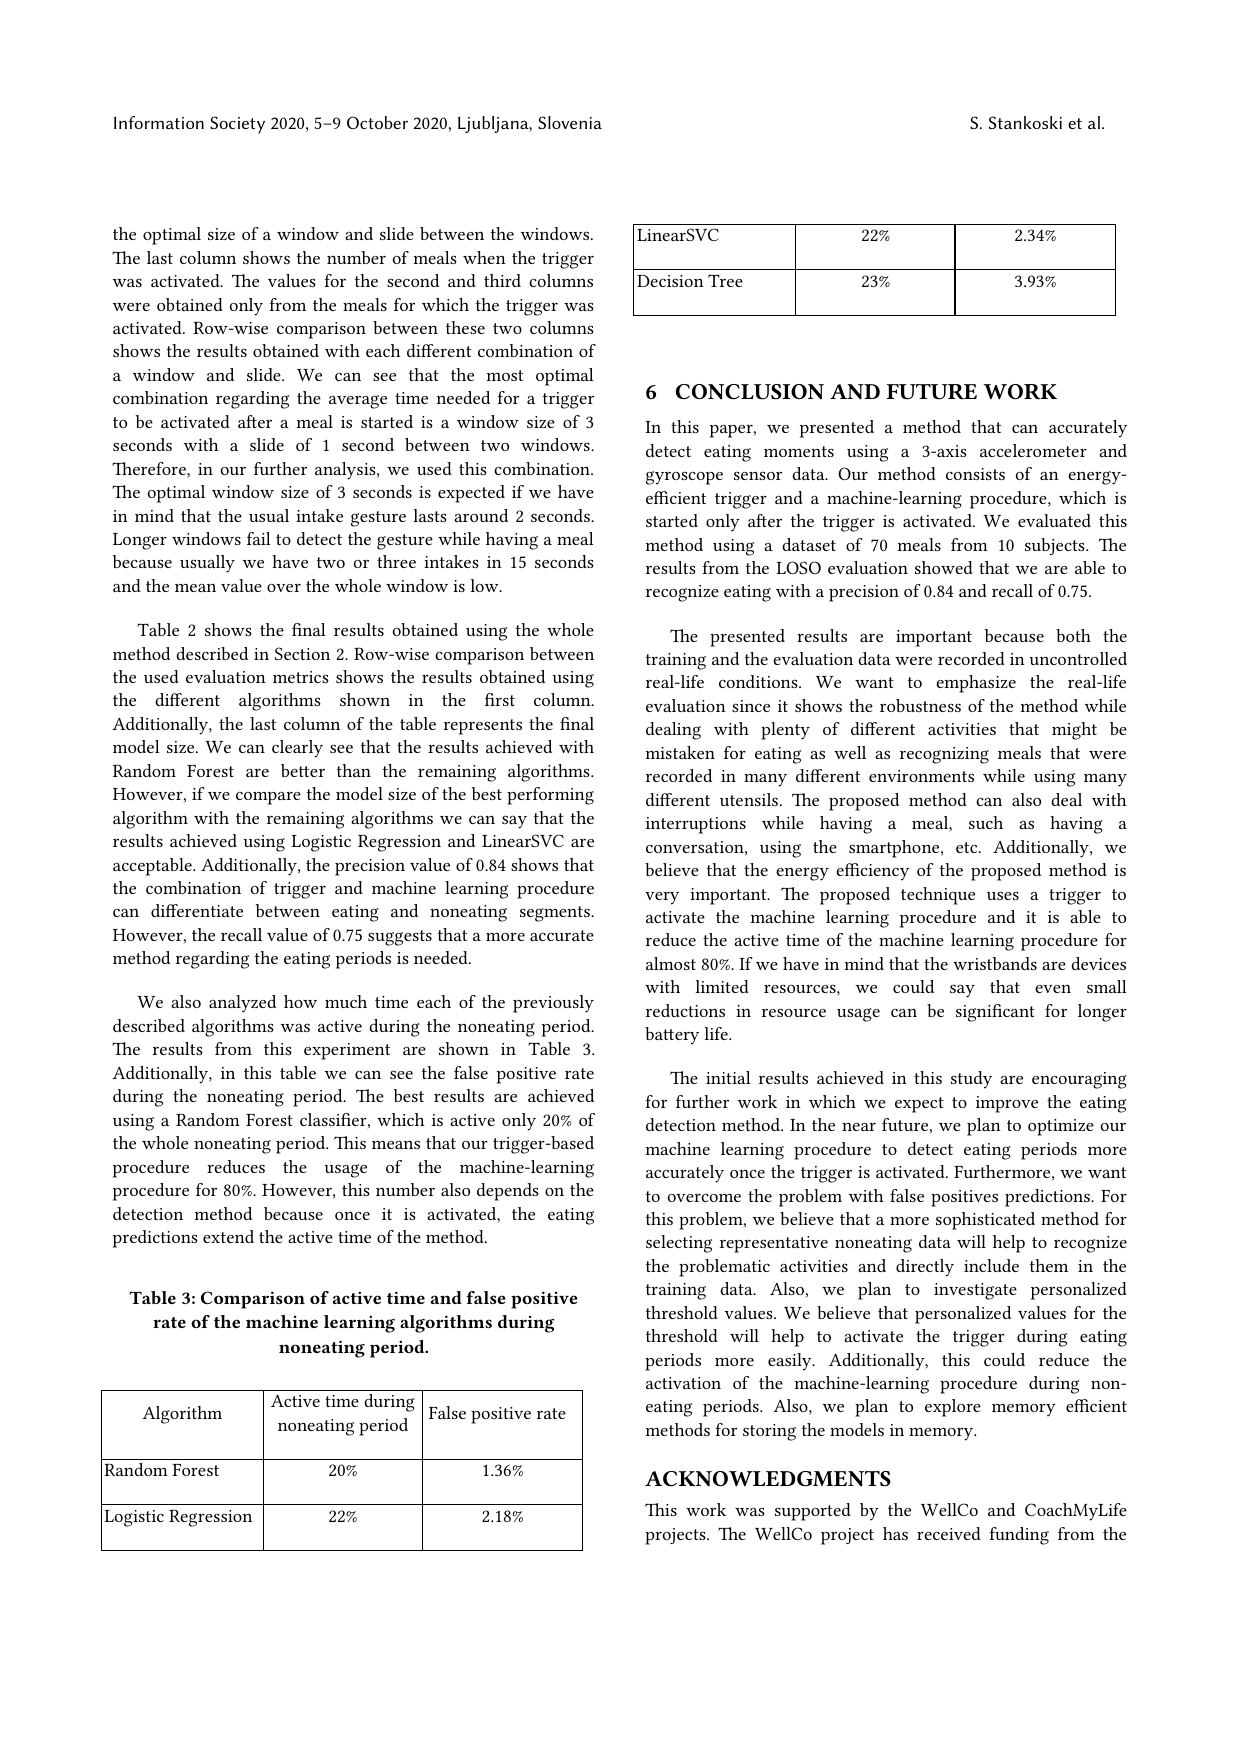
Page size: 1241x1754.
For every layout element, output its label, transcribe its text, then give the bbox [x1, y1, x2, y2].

table_cell Decision Tree [634, 270, 795, 314]
table_header False positive rate [423, 1391, 582, 1459]
table_cell 23% [796, 270, 954, 314]
table_cell 20% [264, 1460, 422, 1504]
text The initial results achieved in this study are encouraging for further work in which we expect to improve the eating detection method. In the near future, we plan to optimize our machine learning procedure to detect eating periods more accurately once the trigger is activated. Furthermore, we want to overcome the problem with false positives predictions. For this problem, we believe that a more sophisticated method for selecting representative noneating data will help to recognize the problematic activities and directly include them in the training data. Also, we plan to investigate personalized threshold values. We believe that personalized values for the threshold will help to activate the trigger during eating periods more easily. Additionally, this could reduce the activation of the machine-learning procedure during non-eating periods. Also, we plan to explore memory efficient methods for storing the models in memory. [645, 1068, 1128, 1441]
table_header Algorithm [102, 1391, 263, 1459]
text We also analyzed how much time each of the previously described algorithms was active during the noneating period. The results from this experiment are shown in Table 3. Additionally, in this table we can see the false positive rate during the noneating period. The best results are achieved using a Random Forest classifier, which is active only 20% of the whole noneating period. This means that our trigger-based procedure reduces the usage of the machine-learning procedure for 80%. However, this number also depends on the detection method because once it is activated, the eating predictions extend the active time of the method. [112, 992, 595, 1248]
table_cell 22% [264, 1505, 422, 1549]
text The presented results are important because both the training and the evaluation data were recorded in uncontrolled real-life conditions. We want to emphasize the real-life evaluation since it shows the robustness of the method while dealing with plenty of different activities that might be mistaken for eating as well as recognizing meals that were recorded in many different environments while using many different utensils. The proposed method can also deal with interruptions while having a meal, such as having a conversation, using the smartphone, etc. Additionally, we believe that the energy efficiency of the proposed method is very important. The proposed technique uses a trigger to activate the machine learning procedure and it is able to reduce the active time of the machine learning procedure for almost 80%. If we have in mind that the wristbands are devices with limited resources, we could say that even small reductions in resource usage can be significant for longer battery life. [645, 625, 1128, 1045]
table_cell 2.34% [956, 225, 1115, 269]
table_cell Logistic Regression [102, 1505, 263, 1549]
table_cell 3.93% [956, 270, 1115, 314]
table_cell 2.18% [423, 1505, 582, 1549]
table_cell Random Forest [102, 1460, 263, 1504]
table_header Active time during noneating period [264, 1391, 422, 1459]
text ACKNOWLEDGMENTS [645, 1466, 1128, 1492]
table_cell 22% [796, 225, 954, 269]
table_cell LinearSVC [634, 225, 795, 269]
text Table 3: Comparison of active time and false positive rate of the machine learning algorithms during noneating period. [112, 1287, 595, 1358]
text CONCLUSION AND FUTURE WORK [645, 379, 1128, 405]
text Table 2 shows the final results obtained using the whole method described in Section 2. Row-wise comparison between the used evaluation metrics shows the results obtained using the different algorithms shown in the first column. Additionally, the last column of the table represents the final model size. We can clearly see that the results achieved with Random Forest are better than the remaining algorithms. However, if we compare the model size of the best performing algorithm with the remaining algorithms we can say that the results achieved using Logistic Regression and LinearSVC are acceptable. Additionally, the precision value of 0.84 shows that the combination of trigger and machine learning procedure can differentiate between eating and noneating segments. However, the recall value of 0.75 suggests that a more accurate method regarding the eating periods is needed. [112, 620, 595, 969]
table_cell 1.36% [423, 1460, 582, 1504]
text In this paper, we presented a method that can accurately detect eating moments using a 3-axis accelerometer and gyroscope sensor data. Our method consists of an energy-efficient trigger and a machine-learning procedure, which is started only after the trigger is activated. We evaluated this method using a dataset of 70 meals from 10 subjects. The results from the LOSO evaluation showed that we are able to recognize eating with a precision of 0.84 and recall of 0.75. [645, 417, 1128, 602]
